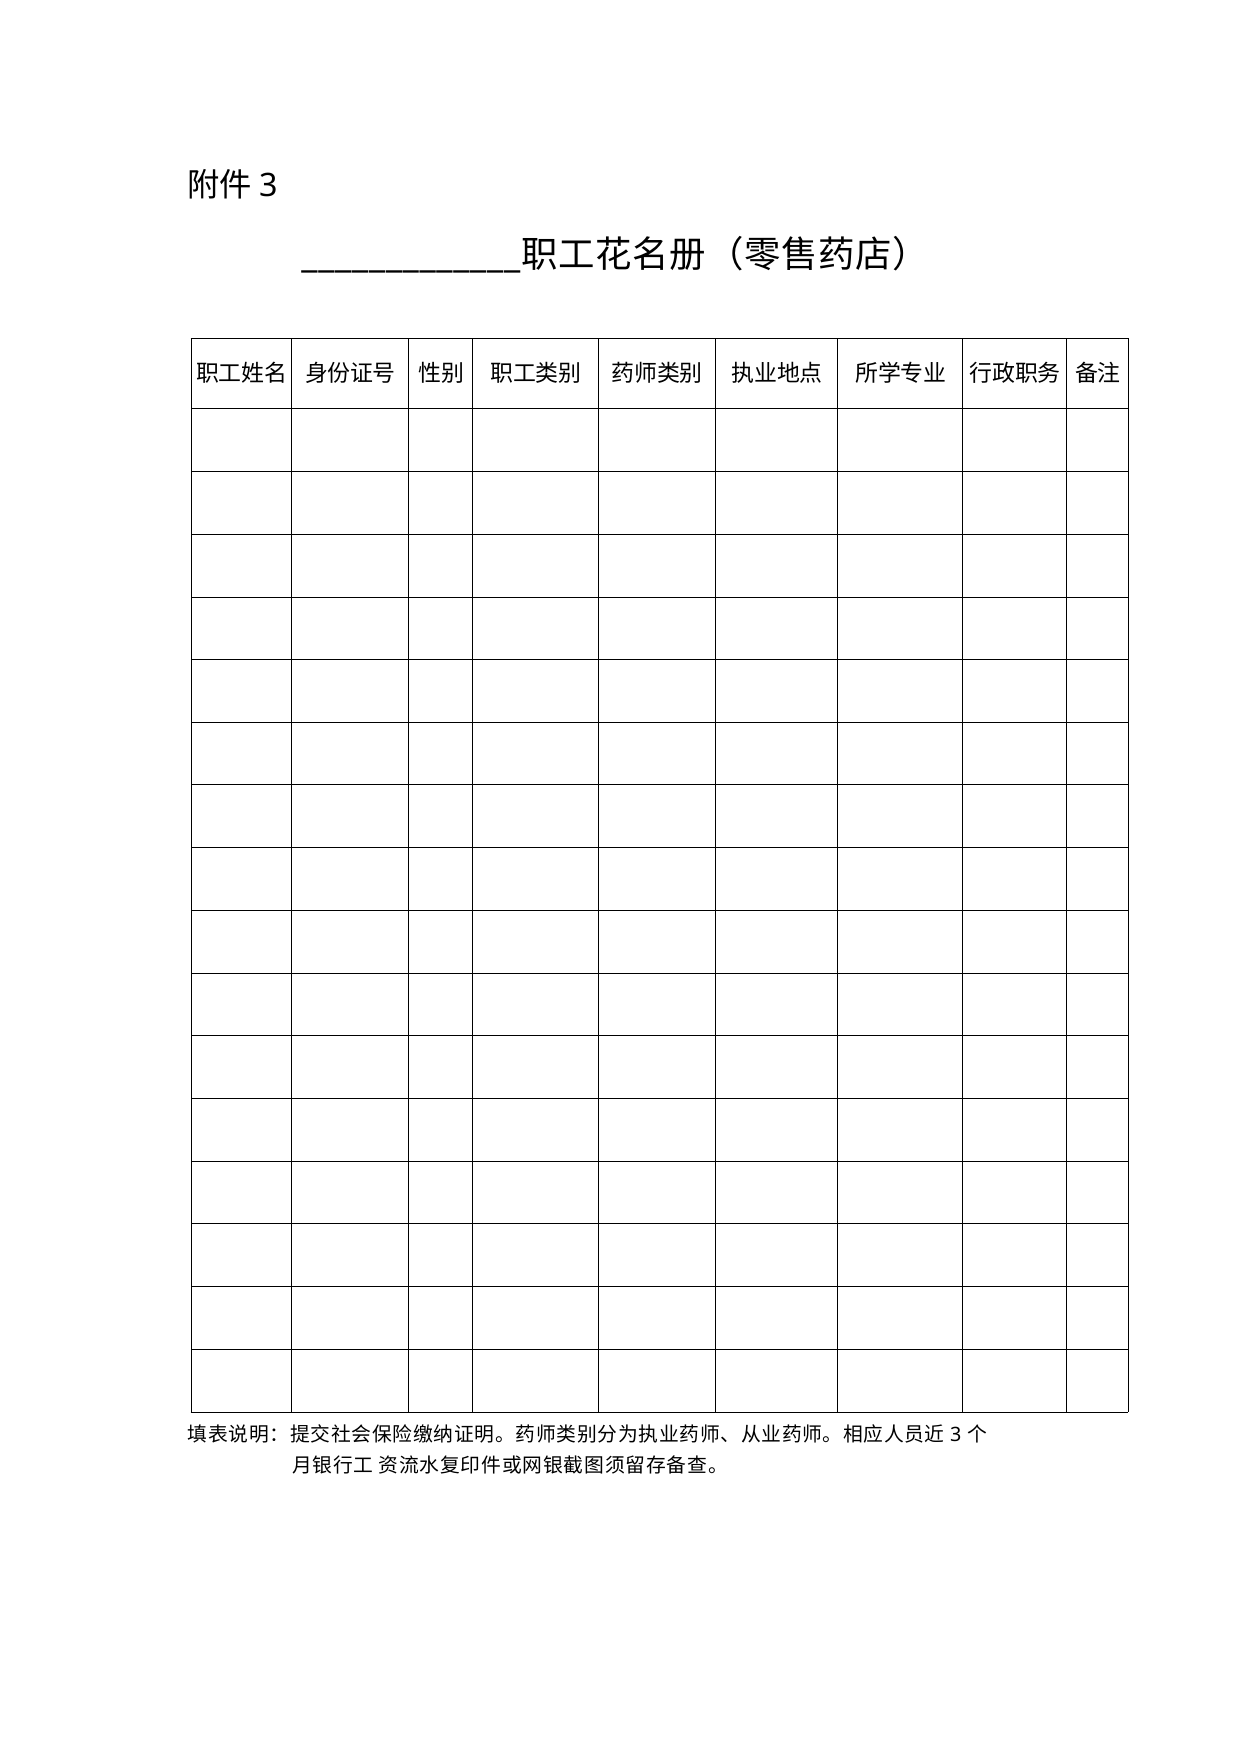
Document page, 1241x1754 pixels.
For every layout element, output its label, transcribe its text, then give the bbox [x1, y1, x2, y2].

table_cell [409, 1350, 472, 1412]
table_cell [473, 660, 598, 722]
table_cell [292, 785, 408, 847]
text _____________职工花名册（零售药店） [187, 227, 1053, 278]
table_cell [599, 598, 715, 659]
table_cell [409, 1287, 472, 1348]
table_cell [409, 974, 472, 1035]
table_cell [473, 1036, 598, 1098]
table_cell [292, 1162, 408, 1223]
table_header 药师类别 [599, 339, 715, 408]
table_cell [1067, 660, 1128, 722]
table_cell [409, 660, 472, 722]
table_cell [409, 1036, 472, 1098]
table_cell [192, 1162, 291, 1223]
table_cell [599, 1099, 715, 1161]
table_cell [599, 1224, 715, 1286]
table_cell [838, 1162, 962, 1223]
table_cell [292, 1350, 408, 1412]
table_cell [838, 1350, 962, 1412]
table_cell [963, 409, 1066, 471]
table_cell [1067, 1287, 1128, 1348]
table_cell [599, 409, 715, 471]
table_cell [963, 1287, 1066, 1348]
table_cell [716, 1036, 837, 1098]
table_cell [838, 598, 962, 659]
table_cell [599, 785, 715, 847]
table_cell [409, 1162, 472, 1223]
table_cell [963, 911, 1066, 972]
table_cell [1067, 598, 1128, 659]
table_cell [599, 660, 715, 722]
table_cell [473, 785, 598, 847]
table_cell [473, 1224, 598, 1286]
table_cell [838, 409, 962, 471]
table_cell [292, 911, 408, 972]
table_cell [292, 1099, 408, 1161]
table_cell [1067, 848, 1128, 910]
table_cell [838, 723, 962, 784]
table_cell [838, 848, 962, 910]
table_cell [409, 535, 472, 596]
table_cell [409, 472, 472, 534]
table_cell [1067, 974, 1128, 1035]
table_cell [409, 409, 472, 471]
table_cell [599, 535, 715, 596]
table_cell [1067, 535, 1128, 596]
table_cell [963, 1224, 1066, 1286]
table_cell [1067, 1224, 1128, 1286]
table_cell [963, 785, 1066, 847]
table_cell [473, 535, 598, 596]
table_cell [473, 974, 598, 1035]
table_cell [409, 911, 472, 972]
table_cell [292, 848, 408, 910]
table_cell [192, 911, 291, 972]
table_cell [192, 1099, 291, 1161]
table_cell [716, 723, 837, 784]
table_header 所学专业 [838, 339, 962, 408]
table_cell [599, 1350, 715, 1412]
table_cell [409, 848, 472, 910]
table_cell [1067, 911, 1128, 972]
table_cell [838, 911, 962, 972]
table_cell [838, 785, 962, 847]
table_cell [473, 472, 598, 534]
table_cell [292, 535, 408, 596]
table_cell [292, 598, 408, 659]
table_cell [192, 974, 291, 1035]
table_header 职工姓名 [192, 339, 291, 408]
table_cell [473, 1099, 598, 1161]
table_cell [473, 1162, 598, 1223]
table_cell [192, 1287, 291, 1348]
table_cell [473, 1350, 598, 1412]
table_cell [838, 660, 962, 722]
table_cell [292, 974, 408, 1035]
table_cell [963, 848, 1066, 910]
table_cell [1067, 1099, 1128, 1161]
table_cell [292, 1287, 408, 1348]
table_cell [409, 598, 472, 659]
table_cell [473, 409, 598, 471]
table_cell [838, 1099, 962, 1161]
table_cell [599, 1036, 715, 1098]
table_cell [963, 1350, 1066, 1412]
table_cell [963, 660, 1066, 722]
table_cell [838, 472, 962, 534]
table_header 性别 [409, 339, 472, 408]
table_cell [473, 723, 598, 784]
table_cell [292, 409, 408, 471]
table_cell [473, 848, 598, 910]
table_cell [1067, 723, 1128, 784]
table_cell [716, 974, 837, 1035]
table_cell [473, 598, 598, 659]
table_header 执业地点 [716, 339, 837, 408]
table_cell [599, 1162, 715, 1223]
table_cell [292, 723, 408, 784]
table_cell [599, 723, 715, 784]
table_cell [599, 1287, 715, 1348]
table_cell [838, 974, 962, 1035]
table_cell [838, 535, 962, 596]
table_cell [963, 598, 1066, 659]
table_cell [192, 1350, 291, 1412]
table_cell [963, 1099, 1066, 1161]
table_cell [716, 1350, 837, 1412]
table_cell [838, 1287, 962, 1348]
table_cell [716, 472, 837, 534]
table_cell [292, 1224, 408, 1286]
table_cell [716, 911, 837, 972]
table_cell [192, 848, 291, 910]
table_cell [838, 1036, 962, 1098]
table_cell [192, 472, 291, 534]
table_cell [716, 598, 837, 659]
table_cell [716, 1099, 837, 1161]
table_cell [1067, 409, 1128, 471]
table_cell [716, 1162, 837, 1223]
table_cell [599, 848, 715, 910]
table_header 职工类别 [473, 339, 598, 408]
table_cell [473, 1287, 598, 1348]
table_cell [963, 535, 1066, 596]
table_header 备注 [1067, 339, 1128, 408]
table_cell [192, 409, 291, 471]
table_cell [1067, 472, 1128, 534]
table_cell [599, 974, 715, 1035]
table_cell [716, 848, 837, 910]
table_cell [192, 598, 291, 659]
table_cell [1067, 1350, 1128, 1412]
table_cell [716, 785, 837, 847]
table_cell [192, 785, 291, 847]
table_cell [716, 660, 837, 722]
table_cell [292, 660, 408, 722]
table_cell [716, 535, 837, 596]
table_cell [192, 723, 291, 784]
table_cell [192, 660, 291, 722]
table_cell [963, 1162, 1066, 1223]
table_cell [963, 723, 1066, 784]
table_cell [963, 472, 1066, 534]
table_cell [963, 1036, 1066, 1098]
table_cell [716, 1224, 837, 1286]
table_cell [716, 1287, 837, 1348]
table_cell [838, 1224, 962, 1286]
table_cell [716, 409, 837, 471]
table_cell [292, 472, 408, 534]
table_cell [192, 535, 291, 596]
text 填表说明：提交社会保险缴纳证明。药师类别分为执业药师、从业药师。相应人员近 3 个月银行工 资流水复印件或网银截图须留存备查。 [187, 1418, 996, 1478]
table_header 行政职务 [963, 339, 1066, 408]
table_cell [192, 1224, 291, 1286]
table_cell [292, 1036, 408, 1098]
table_cell [409, 1224, 472, 1286]
text 附件 3 [187, 161, 1053, 205]
table_cell [409, 785, 472, 847]
table_cell [192, 1036, 291, 1098]
table_header 身份证号 [292, 339, 408, 408]
table_cell [409, 723, 472, 784]
table_cell [409, 1099, 472, 1161]
table_cell [1067, 1036, 1128, 1098]
table_cell [1067, 1162, 1128, 1223]
table_cell [1067, 785, 1128, 847]
table_cell [963, 974, 1066, 1035]
table_cell [473, 911, 598, 972]
table_cell [599, 472, 715, 534]
table_cell [599, 911, 715, 972]
